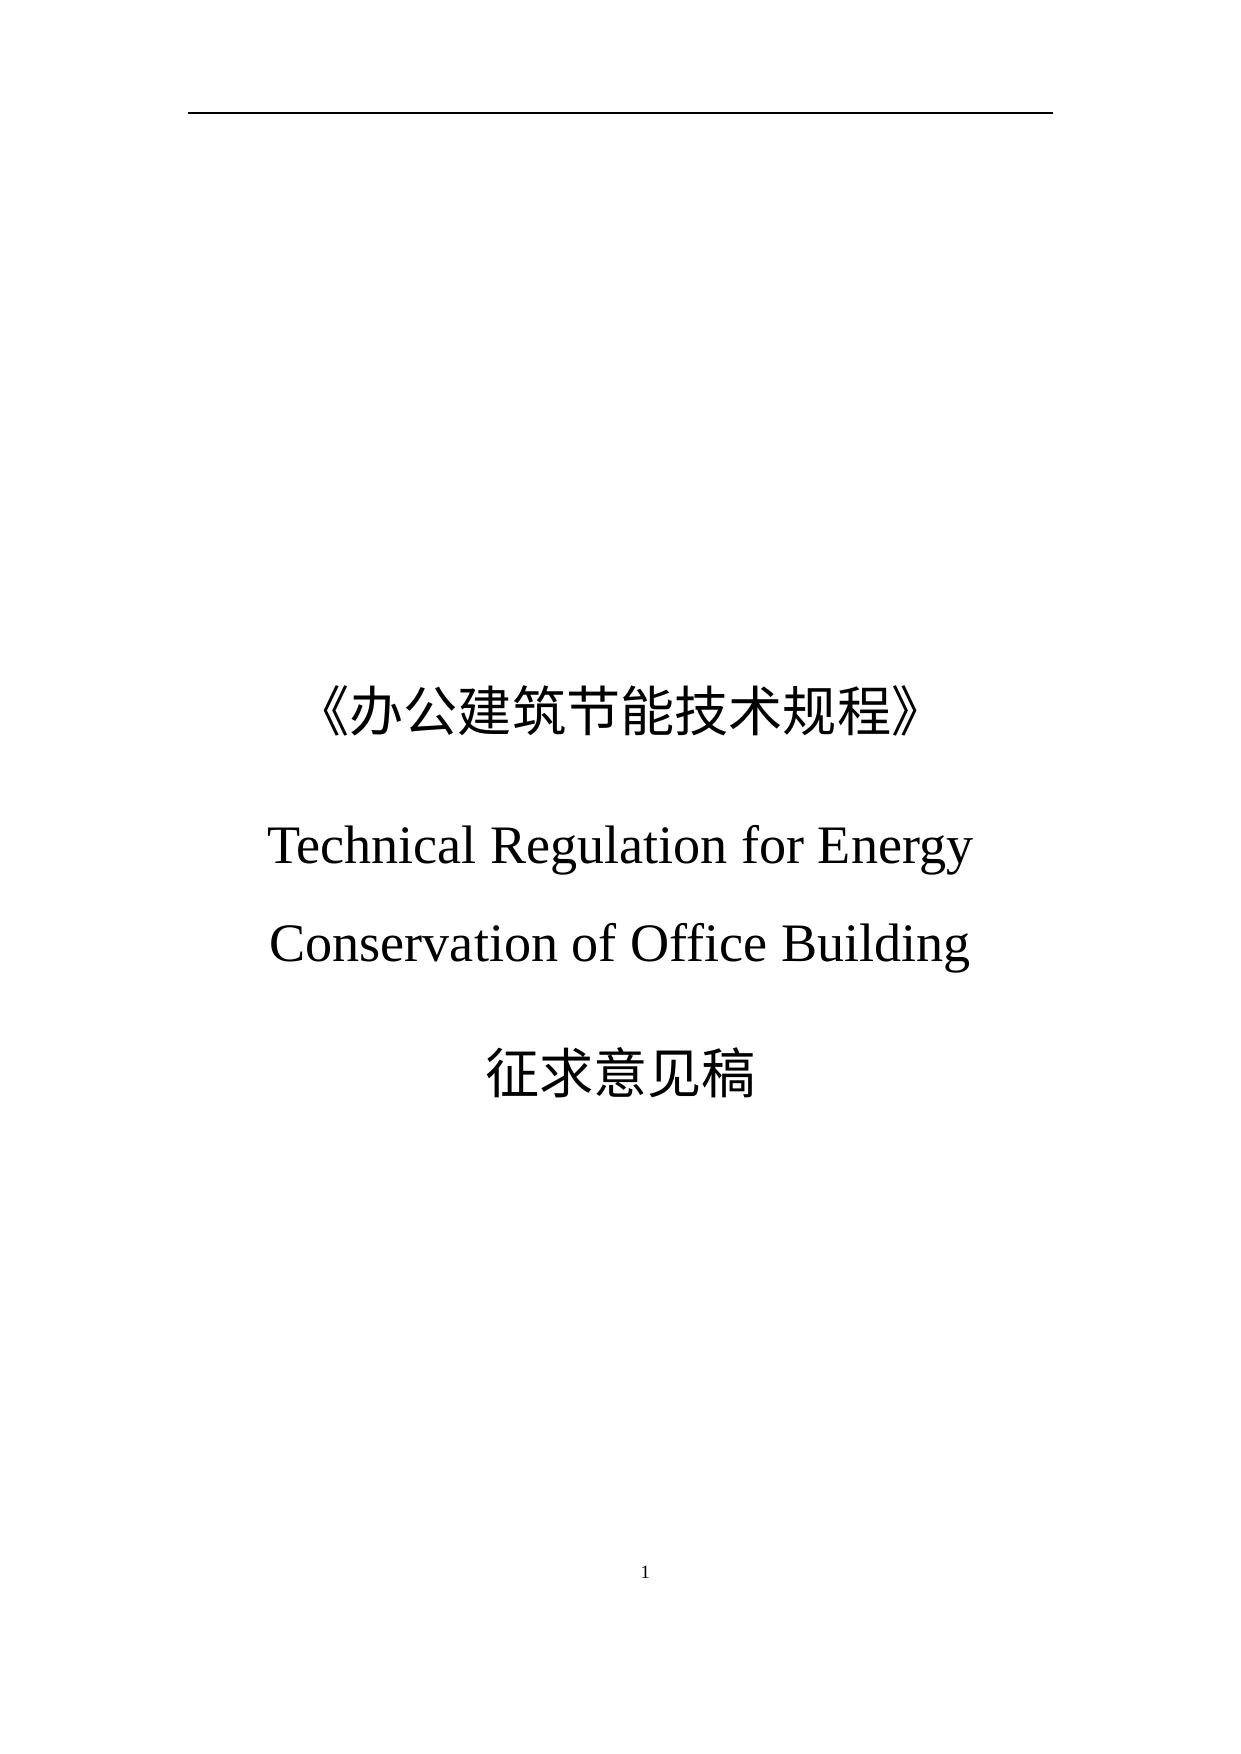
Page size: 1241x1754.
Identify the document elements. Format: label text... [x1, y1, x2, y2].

text 征求意见稿 [187, 1022, 1053, 1119]
text 《办公建筑节能技术规程》 [187, 659, 1053, 756]
text Technical Regulation for Energy Conservation of Office Building [187, 812, 1053, 974]
